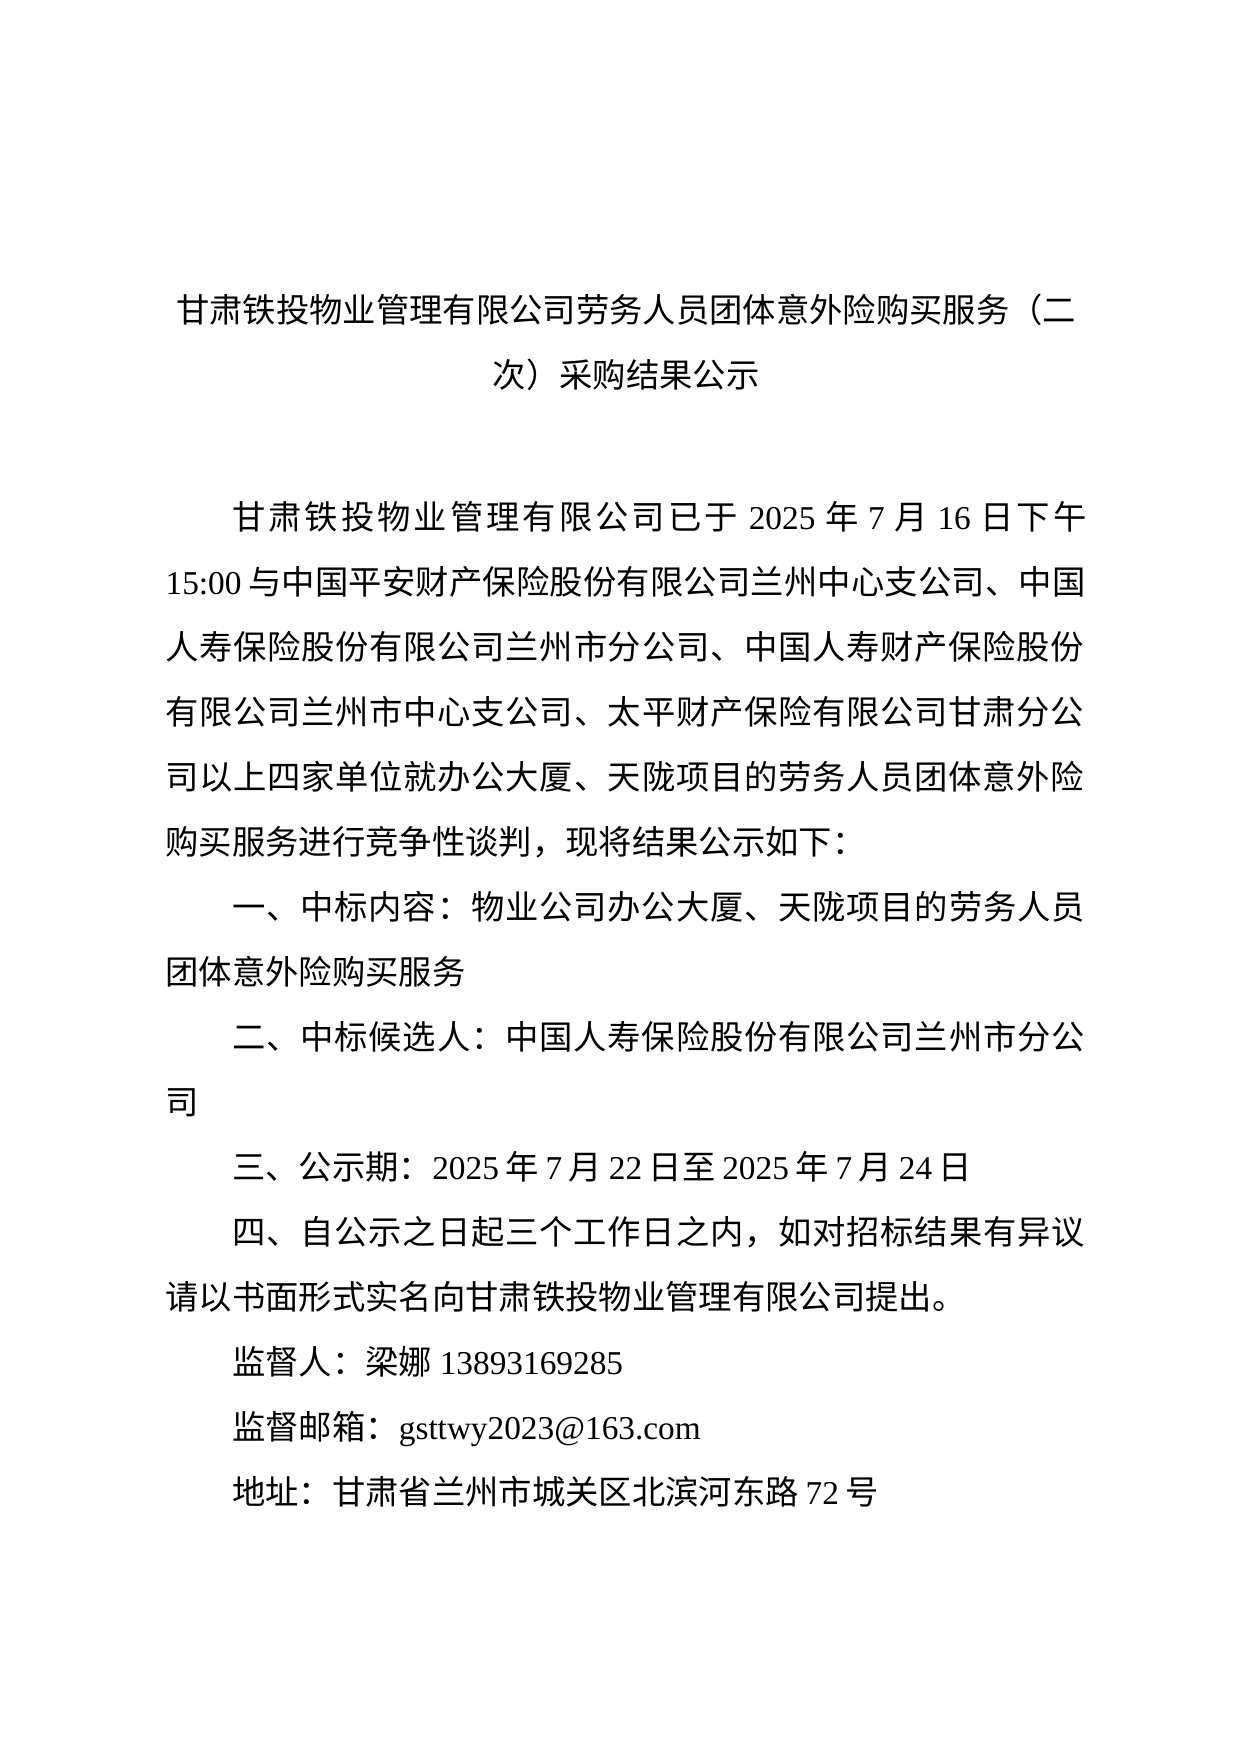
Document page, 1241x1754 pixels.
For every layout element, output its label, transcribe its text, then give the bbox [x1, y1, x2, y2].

text 三、公示期：2025年7月22日至2025年7月24日 [165, 1133, 1087, 1198]
subtitle 甘肃铁投物业管理有限公司劳务人员团体意外险购买服务（二次）采购结果公示 [165, 275, 1087, 405]
text 四、自公示之日起三个工作日之内，如对招标结果有异议，请以书面形式实名向甘肃铁投物业管理有限公司提出。 [165, 1198, 1087, 1328]
text 二、中标候选人：中国人寿保险股份有限公司兰州市分公司 [165, 1003, 1087, 1133]
text 地址：甘肃省兰州市城关区北滨河东路72号 [165, 1458, 1087, 1523]
text 甘肃铁投物业管理有限公司已于2025年7月16日下午15:00与中国平安财产保险股份有限公司兰州中心支公司、中国人寿保险股份有限公司兰州市分公司、中国人寿财产保险股份有限公司兰州市中心支公司、太平财产保险有限公司甘肃分公司以上四家单位就办公大厦、天陇项目的劳务人员团体意外险购买服务进行竞争性谈判，现将结果公示如下： [165, 483, 1087, 873]
text 监督人：梁娜 13893169285 [165, 1328, 1087, 1393]
text 监督邮箱：gsttwy2023@163.com [165, 1393, 1087, 1458]
text 一、中标内容：物业公司办公大厦、天陇项目的劳务人员团体意外险购买服务 [165, 873, 1087, 1003]
